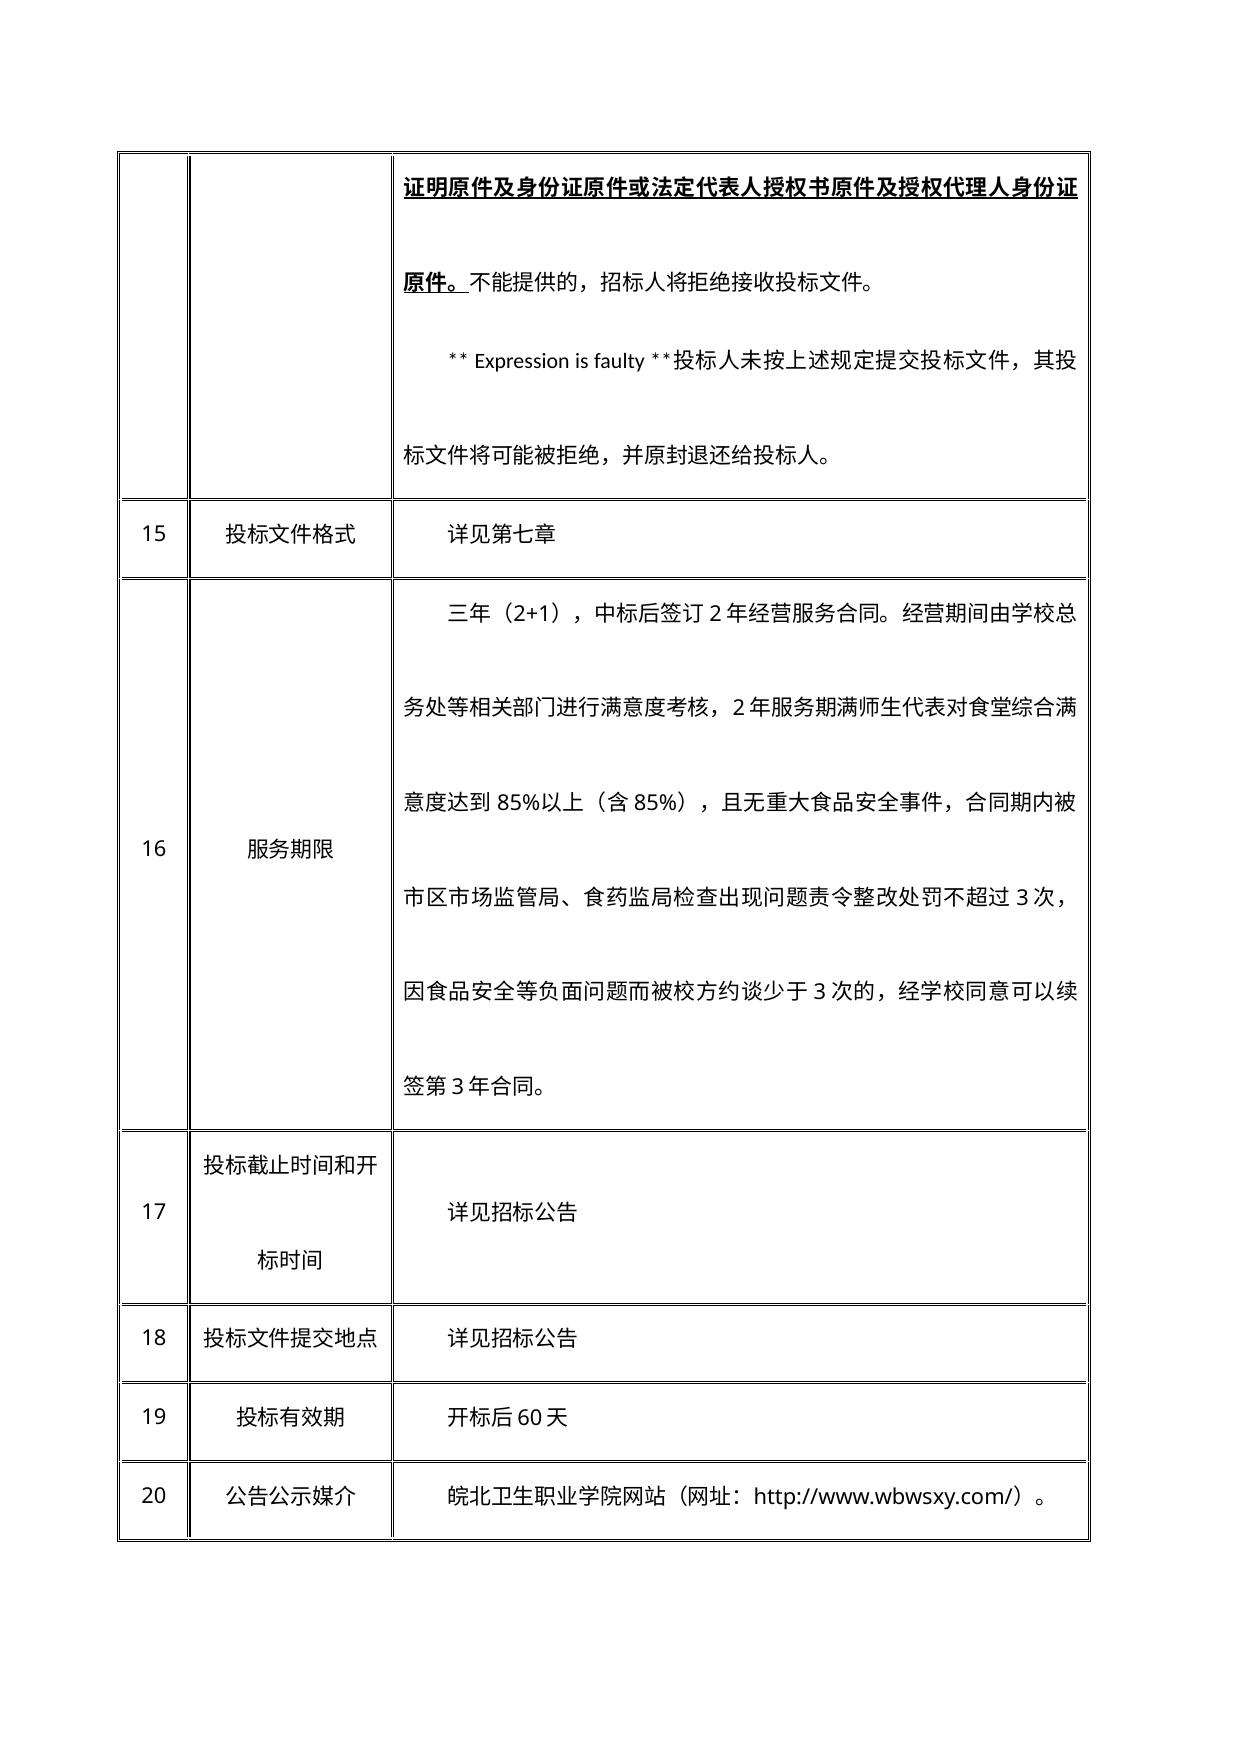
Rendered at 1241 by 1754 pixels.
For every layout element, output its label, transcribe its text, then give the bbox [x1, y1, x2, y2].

table_cell 17 [119, 1129, 189, 1302]
table_cell 服务期限 [191, 580, 391, 1129]
table_cell 16 [120, 577, 187, 1129]
table_cell 14 [119, 152, 189, 498]
table_cell 18 [120, 1303, 187, 1381]
table_cell 公告公示媒介 [189, 1463, 392, 1539]
table_cell 19 [119, 1381, 189, 1460]
table_cell 投标截止时间和开标时间 [191, 1132, 391, 1302]
table_cell 详见招标公告 [394, 1303, 1088, 1381]
table_cell 20 [119, 1460, 189, 1539]
table_cell 投标文件提交地点 [191, 1306, 391, 1381]
table_cell 详见第七章 [392, 498, 1089, 577]
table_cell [392, 154, 1088, 498]
table_cell 皖北卫生职业学院网站（网址：http://www.wbwsxy.com/）。 [392, 1460, 1089, 1539]
table_cell 详见招标公告 [392, 1129, 1089, 1302]
table_cell 投标有效期 [191, 1384, 391, 1460]
table_cell 投标文件格式 [191, 501, 391, 577]
table_cell 三年（2+1），中标后签订2年经营服务合同。经营期间由学校总务处等相关部门进行满意度考核，2年服务期满师生代表对食堂综合满意度达到85%以上（含85%），且无重大食品安全事件，合同期内被市区市场监管局、食药监局检查出现问题责令整改处罚不超过3次，因食品安全等负面问题而被校方约谈少于3次的，经学校同意可以续签第3年合同。 [394, 577, 1088, 1129]
table_cell 15 [119, 498, 189, 577]
table_cell 开标后60天 [392, 1381, 1089, 1460]
table_cell 投标文件份数 [189, 154, 392, 498]
